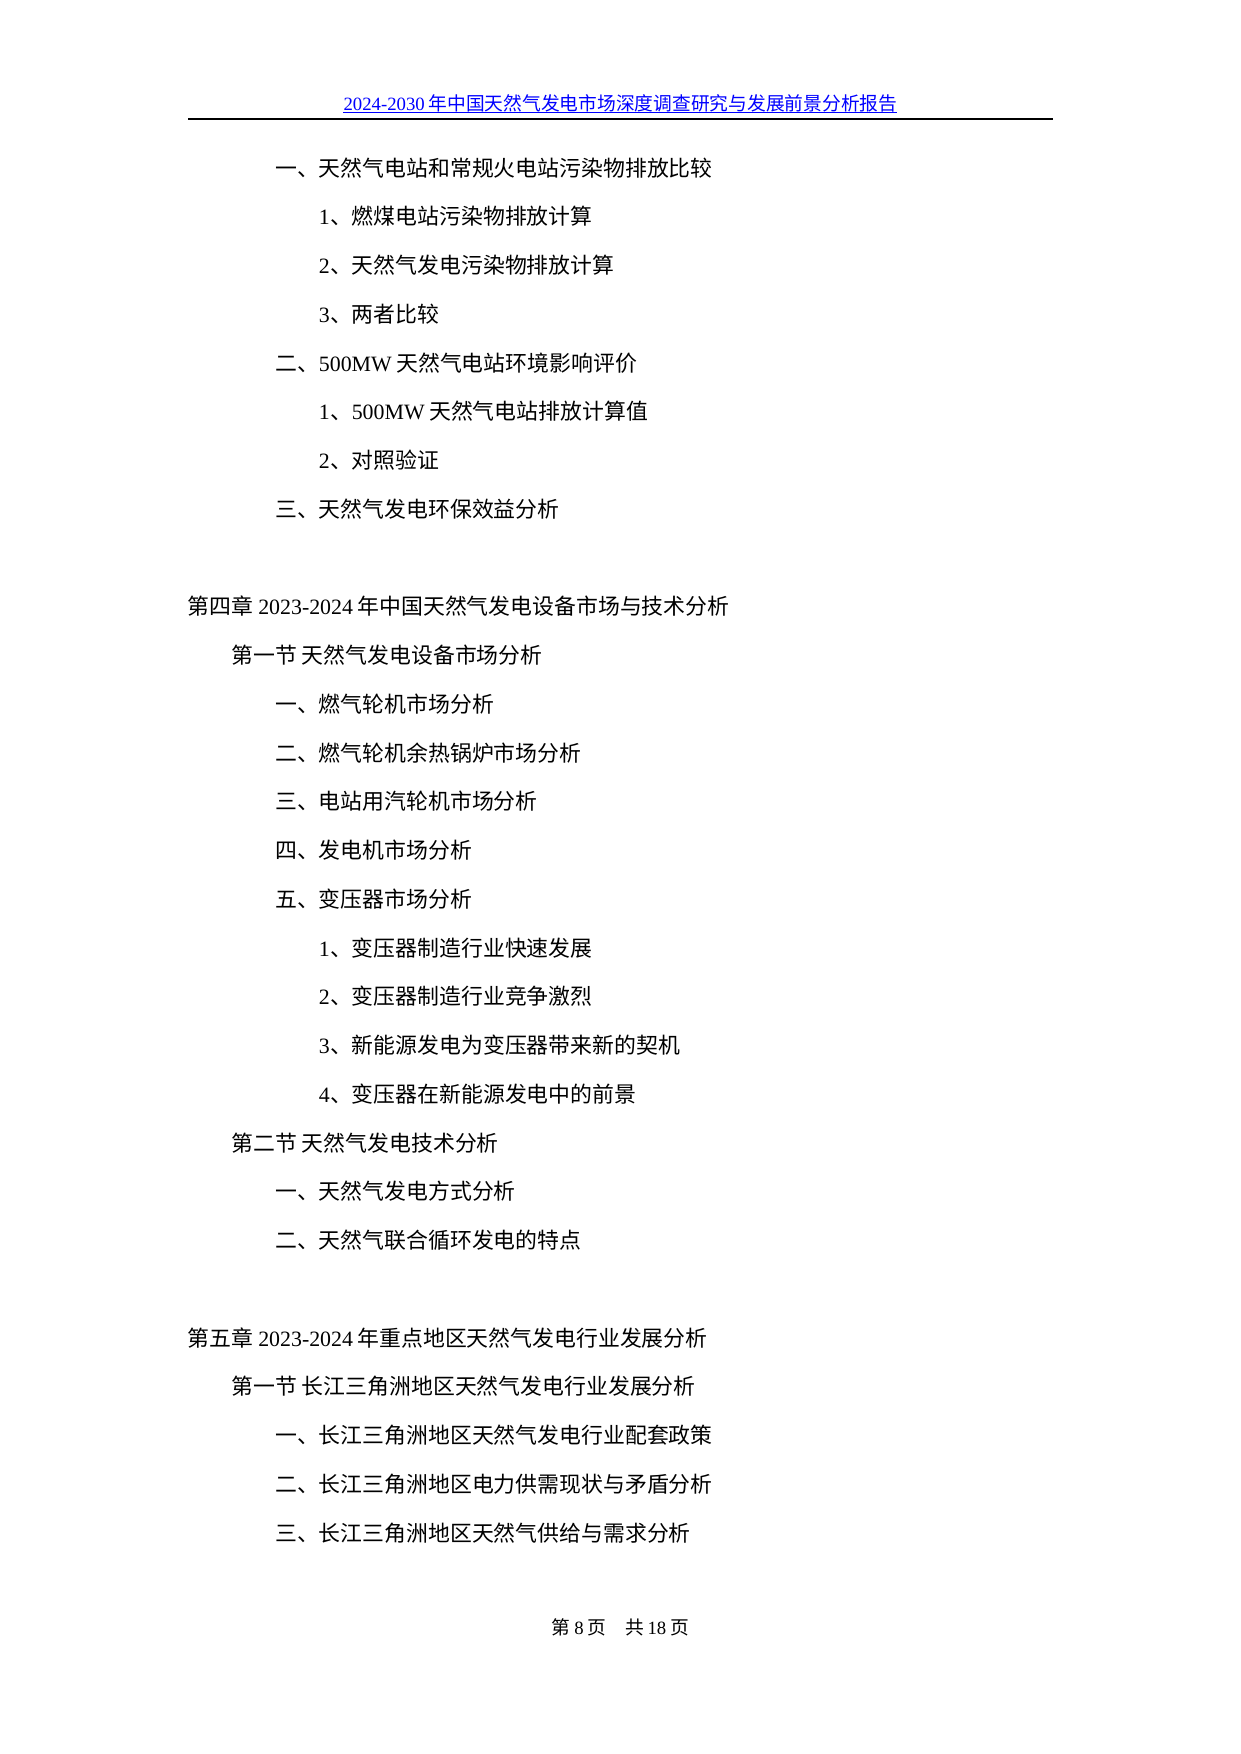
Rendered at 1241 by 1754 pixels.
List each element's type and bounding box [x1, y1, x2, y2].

text [187, 150, 1053, 1548]
